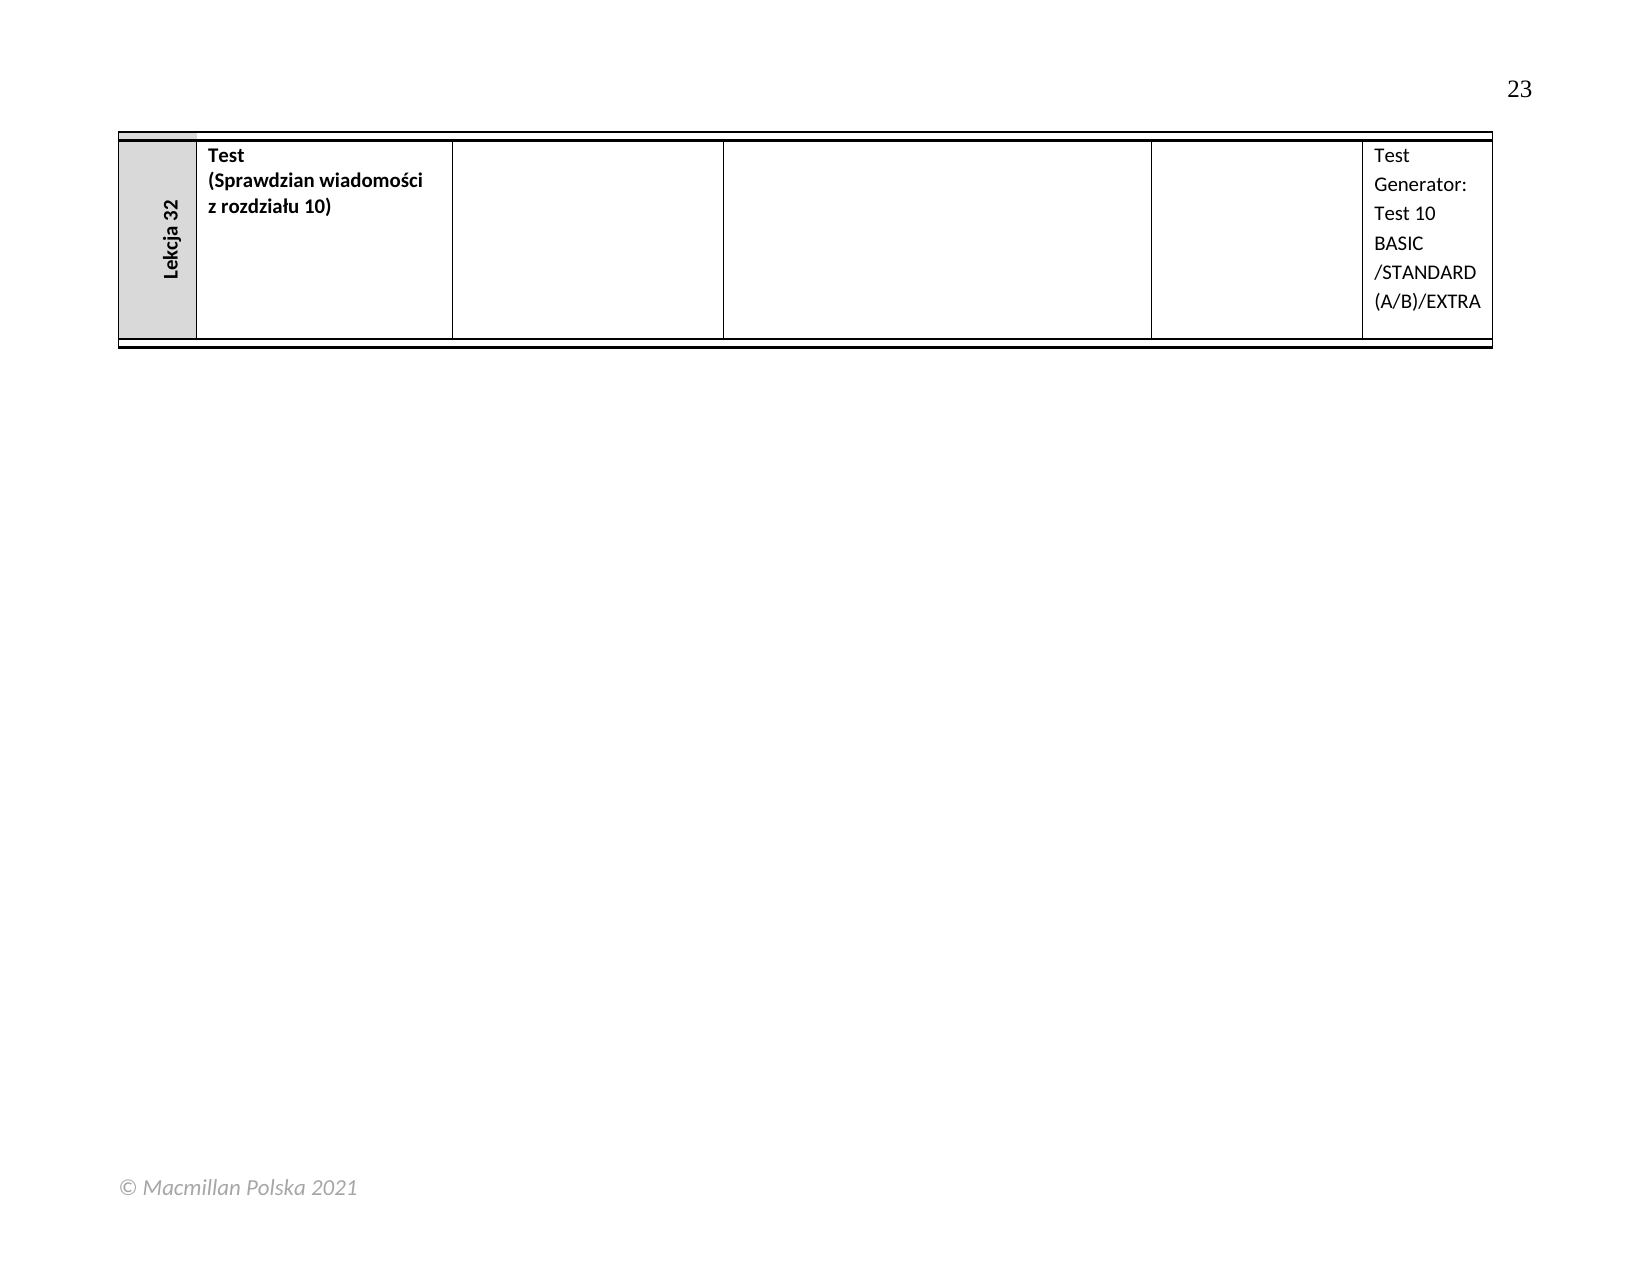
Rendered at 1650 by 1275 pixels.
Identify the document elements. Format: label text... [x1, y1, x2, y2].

table_cell Test Generator: Test 10 BASIC /STANDARD (A/B)/EXTRA [1363, 142, 1492, 338]
table_cell [724, 133, 1151, 139]
table_cell [724, 142, 1151, 338]
table_cell [1152, 142, 1362, 338]
table_cell [453, 142, 723, 338]
table_cell [452, 133, 723, 139]
table_cell Test (Sprawdzian wiadomości z rozdziału 10) [197, 142, 452, 338]
table_cell Lekcja 32 [119, 142, 196, 338]
table_cell [1151, 133, 1363, 139]
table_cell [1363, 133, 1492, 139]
